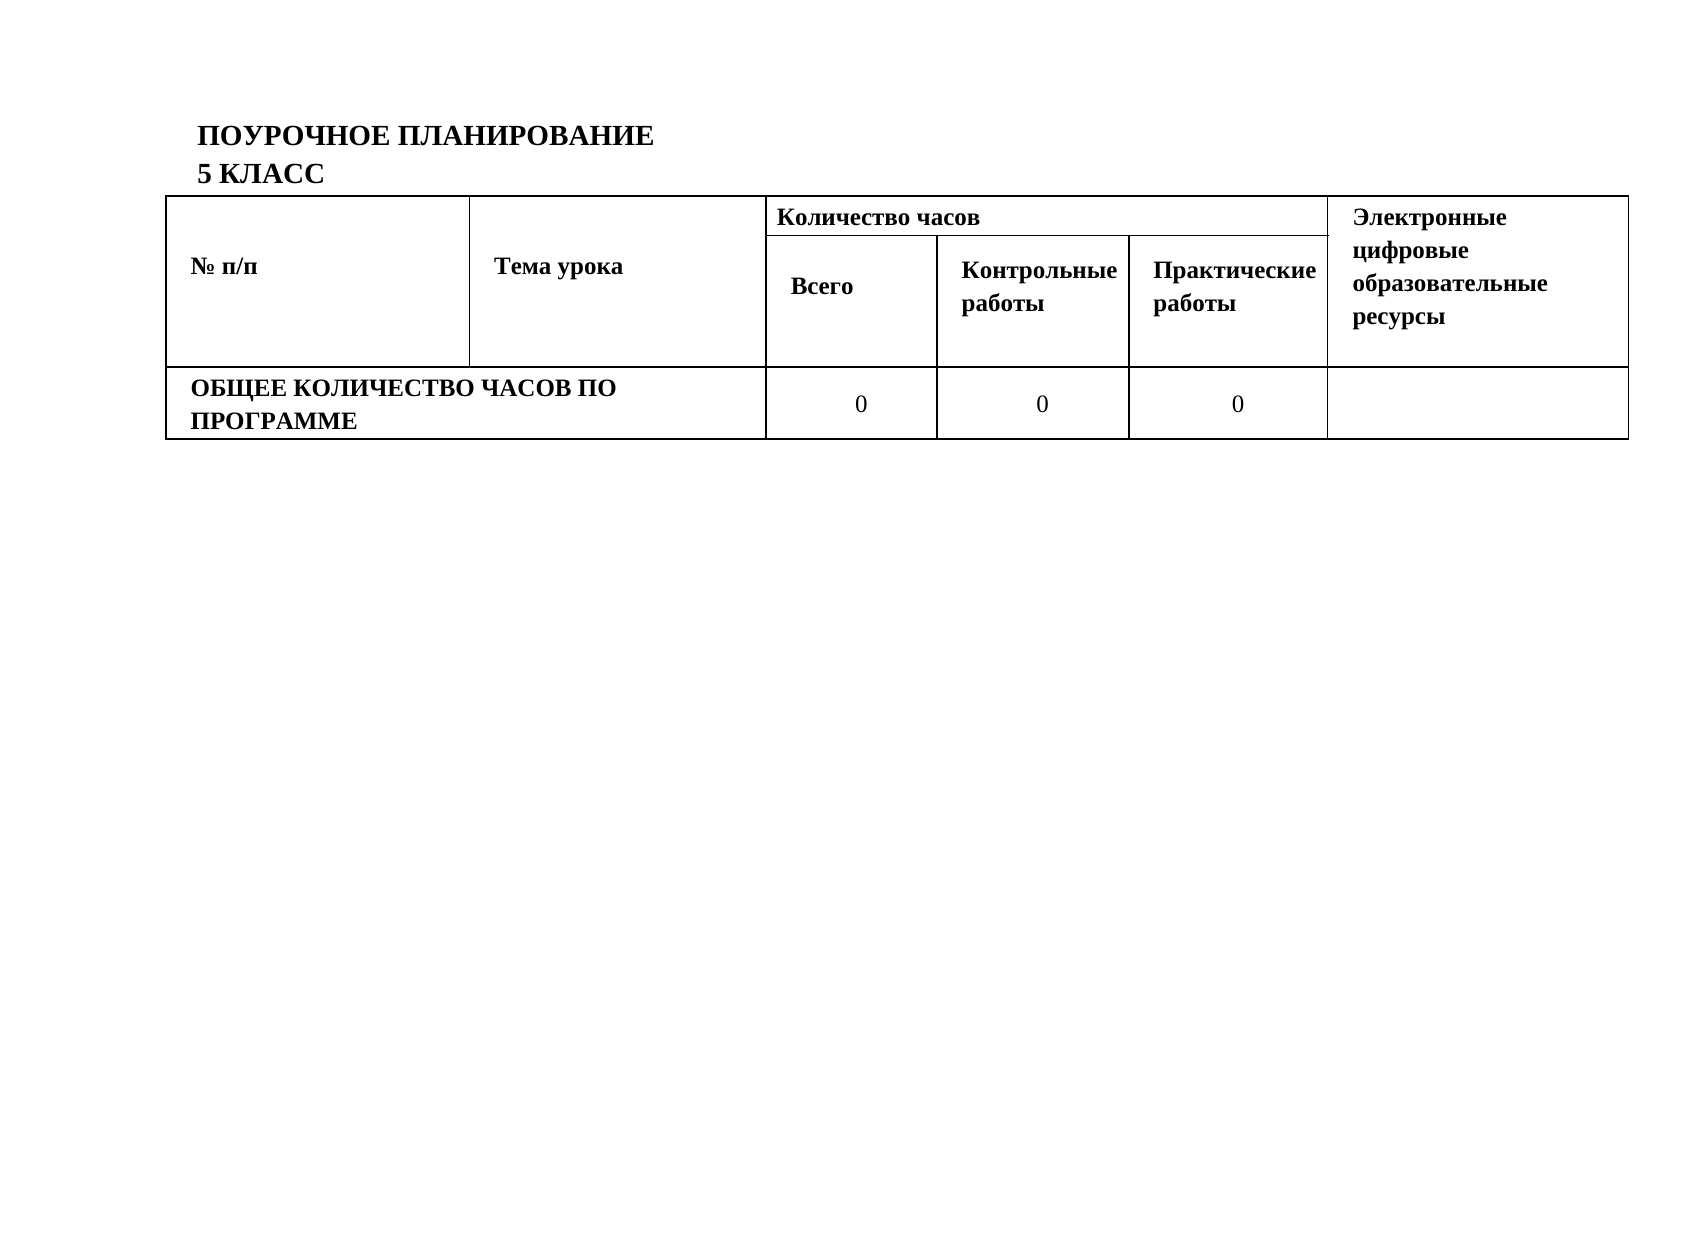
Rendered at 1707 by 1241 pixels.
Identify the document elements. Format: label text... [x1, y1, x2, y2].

table_header № п/п [167, 197, 469, 366]
text ПОУРОЧНОЕ ПЛАНИРОВАНИЕ [190, 118, 1618, 152]
table_cell Контрольные работы [938, 236, 1128, 366]
table_cell 0 [767, 368, 936, 438]
table_header Количество часов [767, 197, 1327, 234]
table_cell [1328, 368, 1628, 438]
table_cell Всего [767, 236, 936, 366]
table_cell 0 [1130, 368, 1327, 438]
table_cell Практические работы [1130, 236, 1327, 366]
table_header Тема урока [470, 197, 765, 366]
table_header Электронные цифровые образовательные ресурсы [1328, 197, 1628, 366]
table_cell ОБЩЕЕ КОЛИЧЕСТВО ЧАСОВ ПО ПРОГРАММЕ [167, 368, 765, 438]
text 5 КЛАСС [190, 157, 1618, 190]
table_cell 0 [938, 368, 1128, 438]
